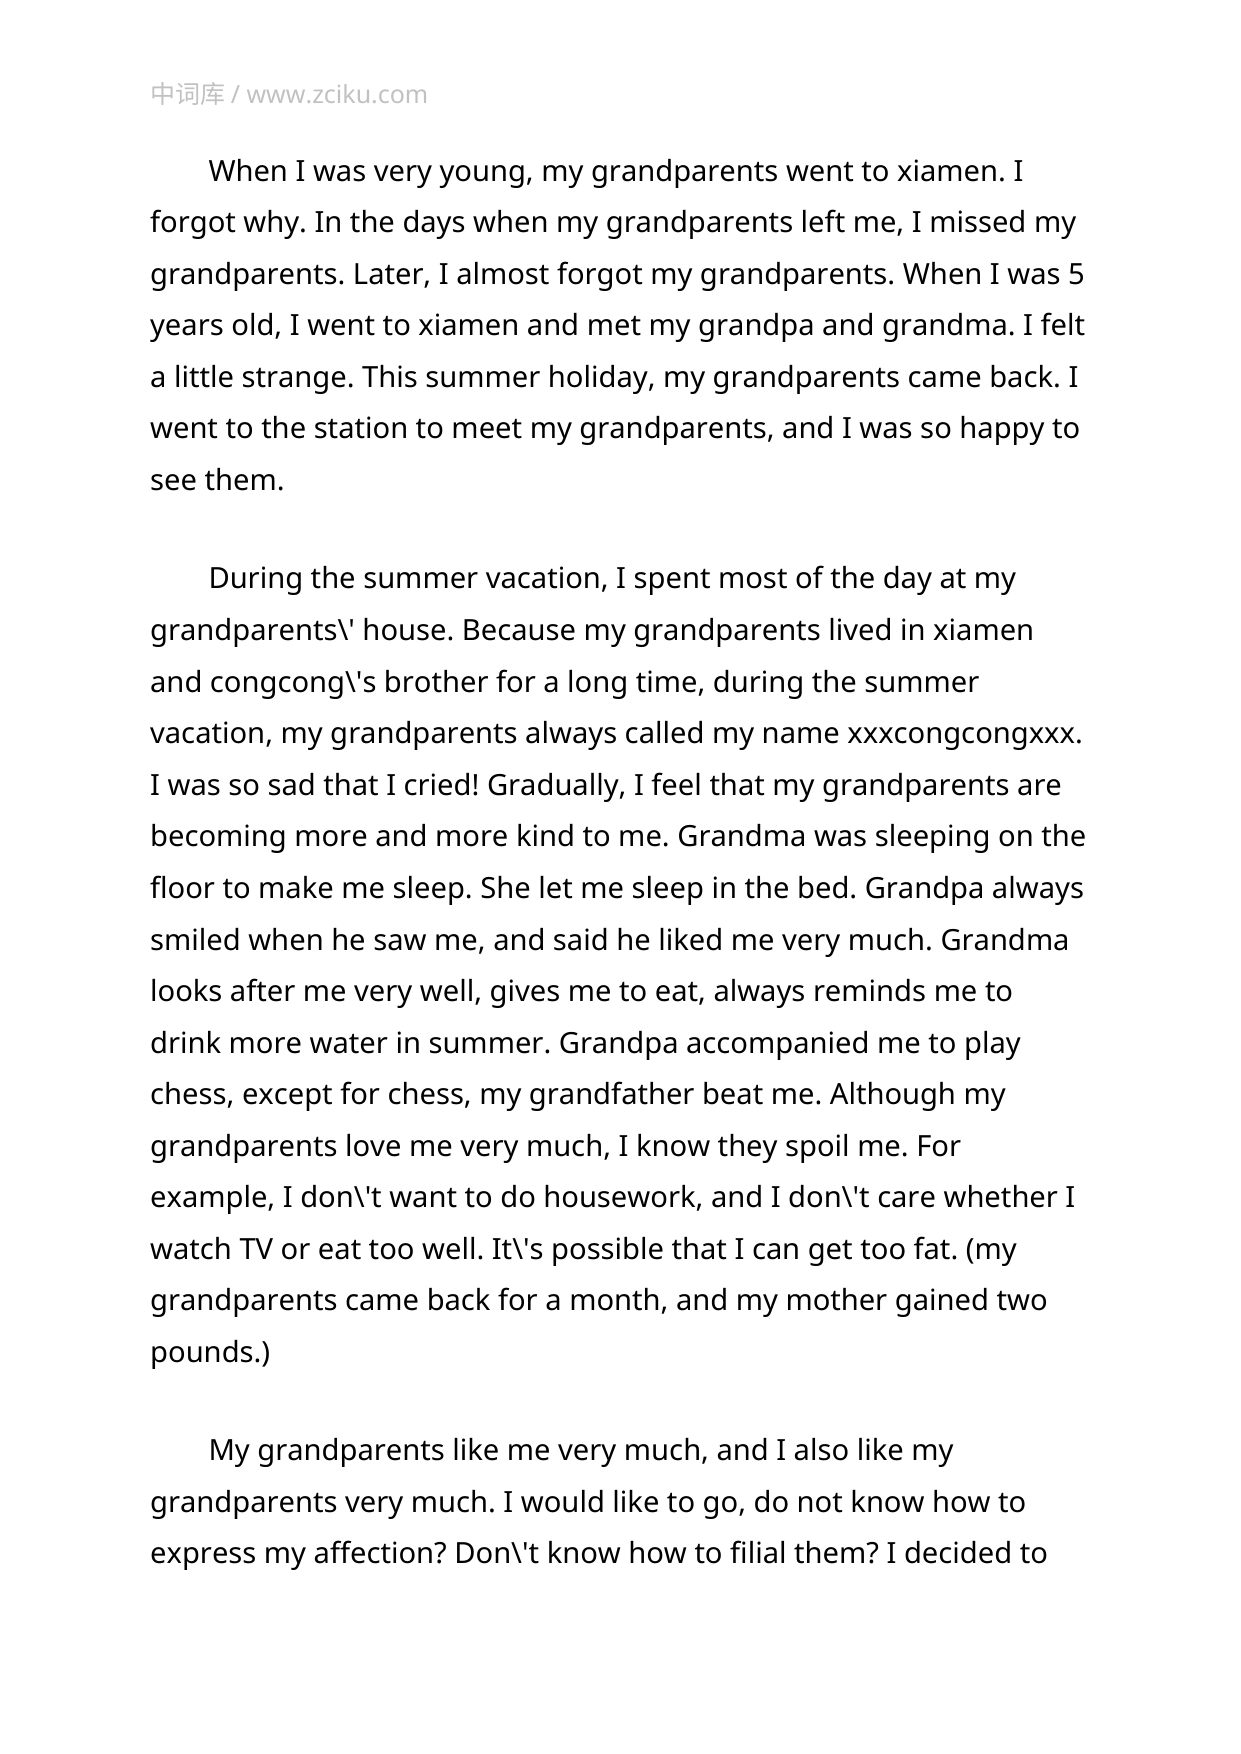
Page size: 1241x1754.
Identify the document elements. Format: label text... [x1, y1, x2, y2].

text During the summer vacation, I spent most of the day at my grandparents\' house. Because my grandparents lived in xiamen and congcong\'s brother for a long time, during the summer vacation, my grandparents always called my name xxxcongcongxxx. I was so sad that I cried! Gradually, I feel that my grandparents are becoming more and more kind to me. Grandma was sleeping on the floor to make me sleep. She let me sleep in the bed. Grandpa always smiled when he saw me, and said he liked me very much. Grandma looks after me very well, gives me to eat, always reminds me to drink more water in summer. Grandpa accompanied me to play chess, except for chess, my grandfather beat me. Although my grandparents love me very much, I know they spoil me. For example, I don\'t want to do housework, and I don\'t care whether I watch TV or eat too well. It\'s possible that I can get too fat. (my grandparents came back for a month, and my mother gained two pounds.) [150, 558, 1090, 1371]
text When I was very young, my grandparents went to xiamen. I forgot why. In the days when my grandparents left me, I missed my grandparents. Later, I almost forgot my grandparents. When I was 5 years old, I went to xiamen and met my grandpa and grandma. I felt a little strange. This summer holiday, my grandparents came back. I went to the station to meet my grandparents, and I was so happy to see them. [150, 150, 1090, 499]
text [150, 1430, 1090, 1572]
